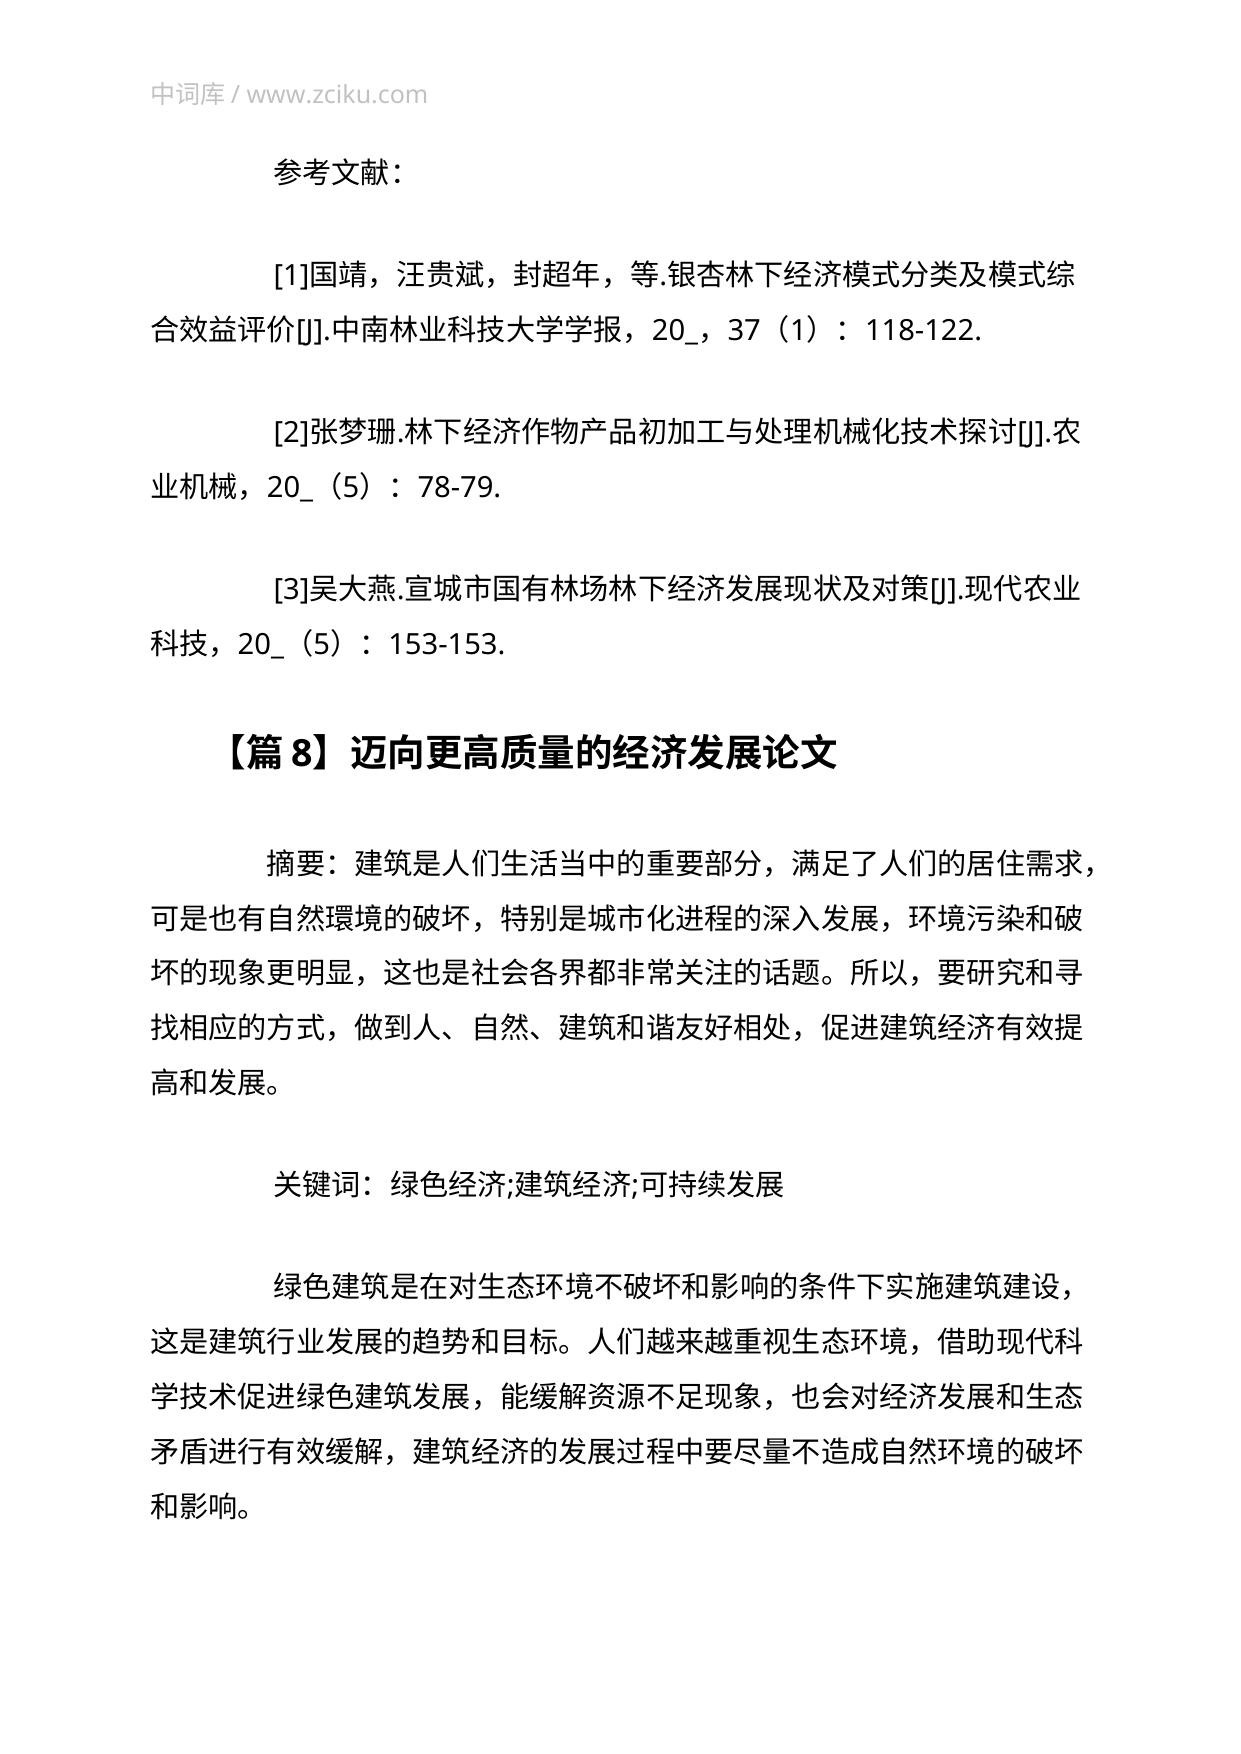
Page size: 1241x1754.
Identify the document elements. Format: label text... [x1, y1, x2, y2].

text 关键词：绿色经济;建筑经济;可持续发展 [150, 1162, 1090, 1204]
text [1]国靖，汪贵斌，封超年，等.银杏林下经济模式分类及模式综合效益评价[J].中南林业科技大学学报，20_，37（1）：118-122. [150, 252, 1090, 349]
text 【篇8】迈向更高质量的经济发展论文 [150, 723, 1090, 777]
text 参考文献： [150, 150, 1090, 192]
text 绿色建筑是在对生态环境不破坏和影响的条件下实施建筑建设，这是建筑行业发展的趋势和目标。人们越来越重视生态环境，借助现代科学技术促进绿色建筑发展，能缓解资源不足现象，也会对经济发展和生态矛盾进行有效缓解，建筑经济的发展过程中要尽量不造成自然环境的破坏和影响。 [150, 1264, 1090, 1526]
text 摘要：建筑是人们生活当中的重要部分，满足了人们的居住需求，可是也有自然環境的破坏，特别是城市化进程的深入发展，环境污染和破坏的现象更明显，这也是社会各界都非常关注的话题。所以，要研究和寻找相应的方式，做到人、自然、建筑和谐友好相处，促进建筑经济有效提高和发展。 [150, 840, 1090, 1102]
text [3]吴大燕.宣城市国有林场林下经济发展现状及对策[J].现代农业科技，20_（5）：153-153. [150, 566, 1090, 663]
text [2]张梦珊.林下经济作物产品初加工与处理机械化技术探讨[J].农业机械，20_（5）：78-79. [150, 409, 1090, 506]
